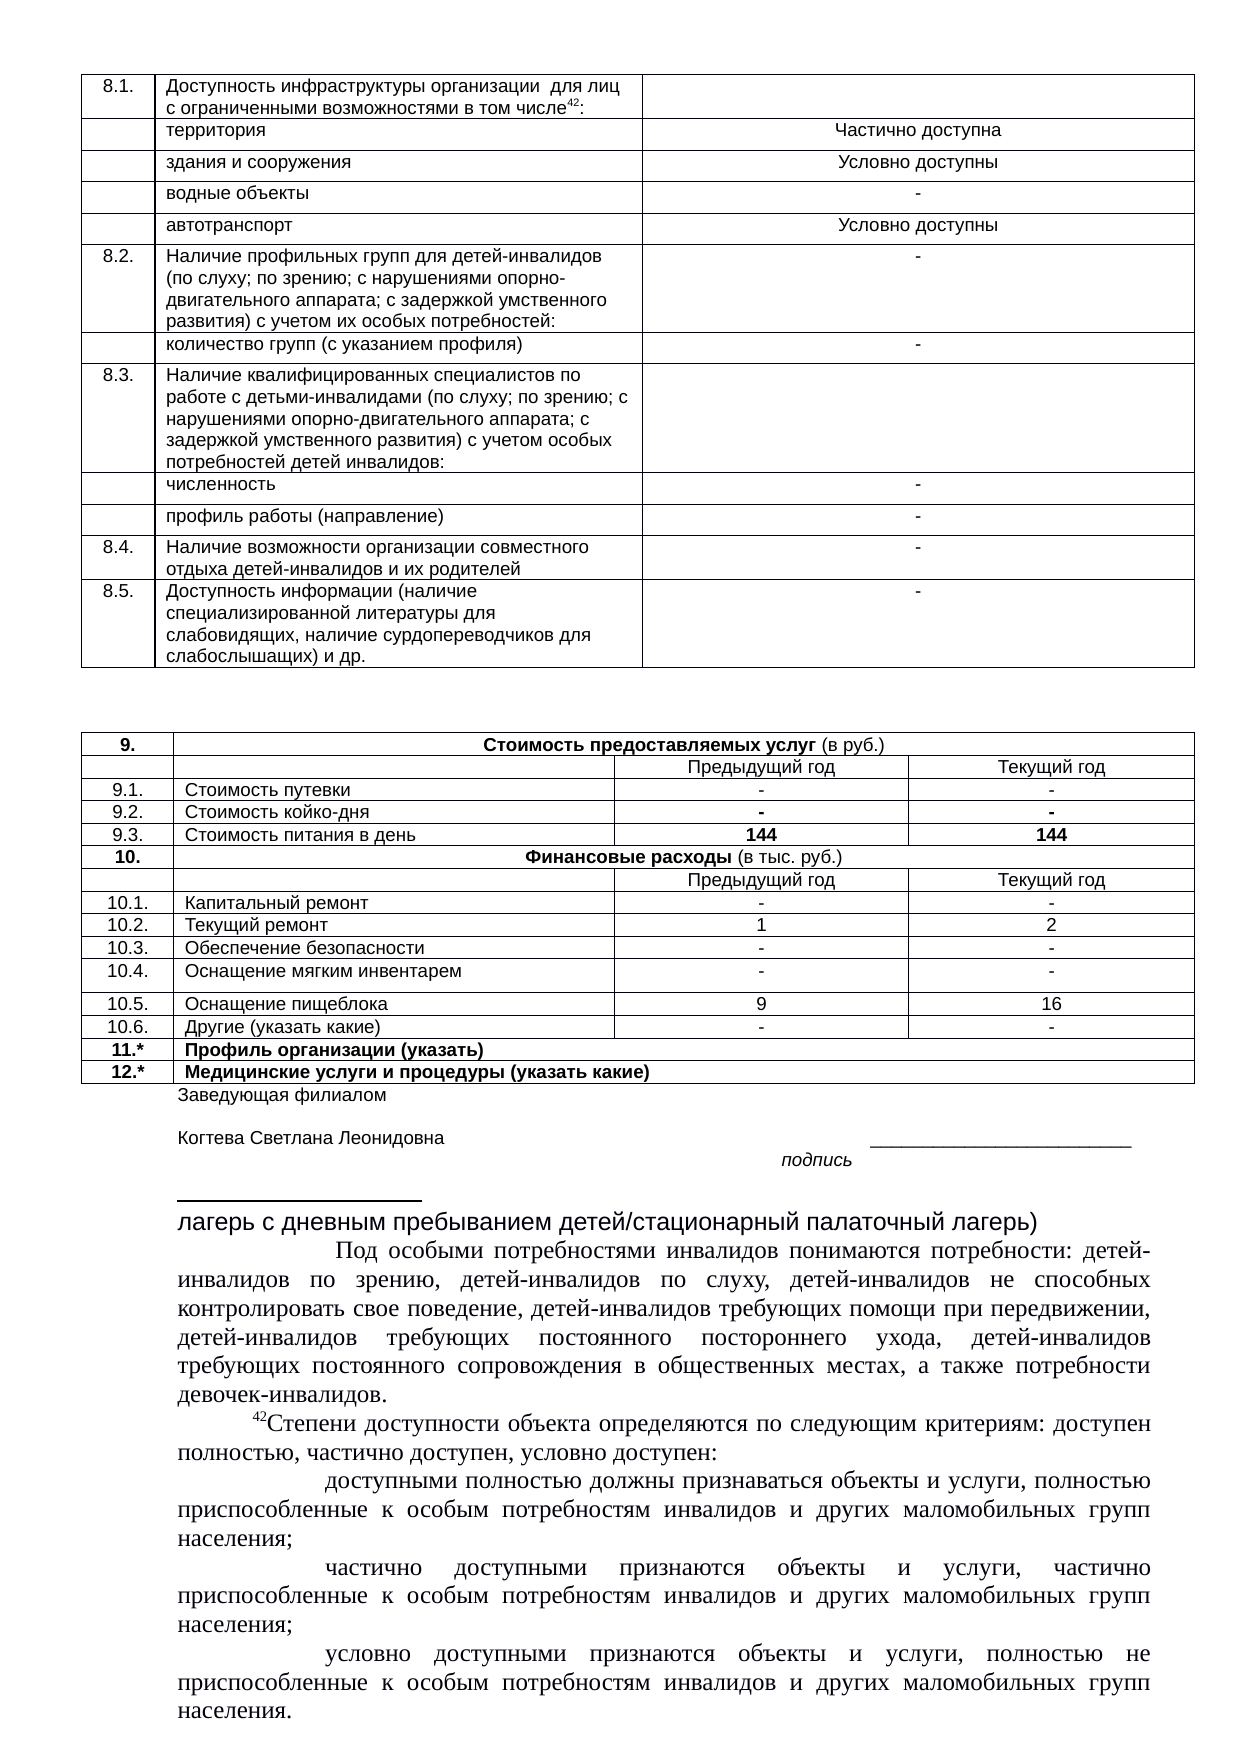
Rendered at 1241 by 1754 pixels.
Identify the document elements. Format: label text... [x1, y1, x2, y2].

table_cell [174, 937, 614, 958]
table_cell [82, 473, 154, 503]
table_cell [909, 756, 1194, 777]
text подпись [177, 1148, 1152, 1170]
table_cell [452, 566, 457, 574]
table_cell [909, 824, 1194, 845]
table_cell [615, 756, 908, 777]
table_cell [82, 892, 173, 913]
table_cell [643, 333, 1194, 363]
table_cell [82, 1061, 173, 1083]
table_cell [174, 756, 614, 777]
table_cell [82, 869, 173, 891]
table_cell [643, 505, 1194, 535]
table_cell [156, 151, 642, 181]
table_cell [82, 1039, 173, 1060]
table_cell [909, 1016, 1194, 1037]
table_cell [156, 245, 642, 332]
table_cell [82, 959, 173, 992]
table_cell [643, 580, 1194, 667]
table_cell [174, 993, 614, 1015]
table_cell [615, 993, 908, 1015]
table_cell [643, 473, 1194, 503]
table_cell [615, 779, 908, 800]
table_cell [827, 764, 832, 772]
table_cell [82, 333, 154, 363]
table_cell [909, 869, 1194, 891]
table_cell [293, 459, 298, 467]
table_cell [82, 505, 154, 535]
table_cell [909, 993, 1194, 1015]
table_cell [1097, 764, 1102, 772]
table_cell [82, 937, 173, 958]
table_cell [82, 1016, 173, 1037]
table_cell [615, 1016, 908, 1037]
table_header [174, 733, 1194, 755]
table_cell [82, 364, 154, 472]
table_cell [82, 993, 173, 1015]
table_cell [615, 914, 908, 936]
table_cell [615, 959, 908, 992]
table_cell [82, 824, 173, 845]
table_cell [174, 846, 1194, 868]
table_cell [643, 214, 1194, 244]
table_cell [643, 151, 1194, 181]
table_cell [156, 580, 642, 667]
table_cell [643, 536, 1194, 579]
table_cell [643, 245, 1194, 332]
text Заведующая филиалом [177, 1084, 1152, 1105]
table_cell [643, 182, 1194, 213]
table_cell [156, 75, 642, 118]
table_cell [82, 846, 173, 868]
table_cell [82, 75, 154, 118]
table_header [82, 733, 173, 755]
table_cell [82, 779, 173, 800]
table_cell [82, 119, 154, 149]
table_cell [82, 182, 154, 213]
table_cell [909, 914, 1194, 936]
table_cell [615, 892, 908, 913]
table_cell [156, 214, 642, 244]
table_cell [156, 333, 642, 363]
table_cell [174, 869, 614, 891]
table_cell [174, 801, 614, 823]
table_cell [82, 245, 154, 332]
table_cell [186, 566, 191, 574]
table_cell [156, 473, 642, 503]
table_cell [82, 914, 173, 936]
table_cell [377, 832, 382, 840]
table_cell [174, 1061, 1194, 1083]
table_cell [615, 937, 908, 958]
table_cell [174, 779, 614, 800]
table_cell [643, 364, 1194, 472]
text Когтева Светлана Леонидовна _________________________ [177, 1127, 1152, 1148]
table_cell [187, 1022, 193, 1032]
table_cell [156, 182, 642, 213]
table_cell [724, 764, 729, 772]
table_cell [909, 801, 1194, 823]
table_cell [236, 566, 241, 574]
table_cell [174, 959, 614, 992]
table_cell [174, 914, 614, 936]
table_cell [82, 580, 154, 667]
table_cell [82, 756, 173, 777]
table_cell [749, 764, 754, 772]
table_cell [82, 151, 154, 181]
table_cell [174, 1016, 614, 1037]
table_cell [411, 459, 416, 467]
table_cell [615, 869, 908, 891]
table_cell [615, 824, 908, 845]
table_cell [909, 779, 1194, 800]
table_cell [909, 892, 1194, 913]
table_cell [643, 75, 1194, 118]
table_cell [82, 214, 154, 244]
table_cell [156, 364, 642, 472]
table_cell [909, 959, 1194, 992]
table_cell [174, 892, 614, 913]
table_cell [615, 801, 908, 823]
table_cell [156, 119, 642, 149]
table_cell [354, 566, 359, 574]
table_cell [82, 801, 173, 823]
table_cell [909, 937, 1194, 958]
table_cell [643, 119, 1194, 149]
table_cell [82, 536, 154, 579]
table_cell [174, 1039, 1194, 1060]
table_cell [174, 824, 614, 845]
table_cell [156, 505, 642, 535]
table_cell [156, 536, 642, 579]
